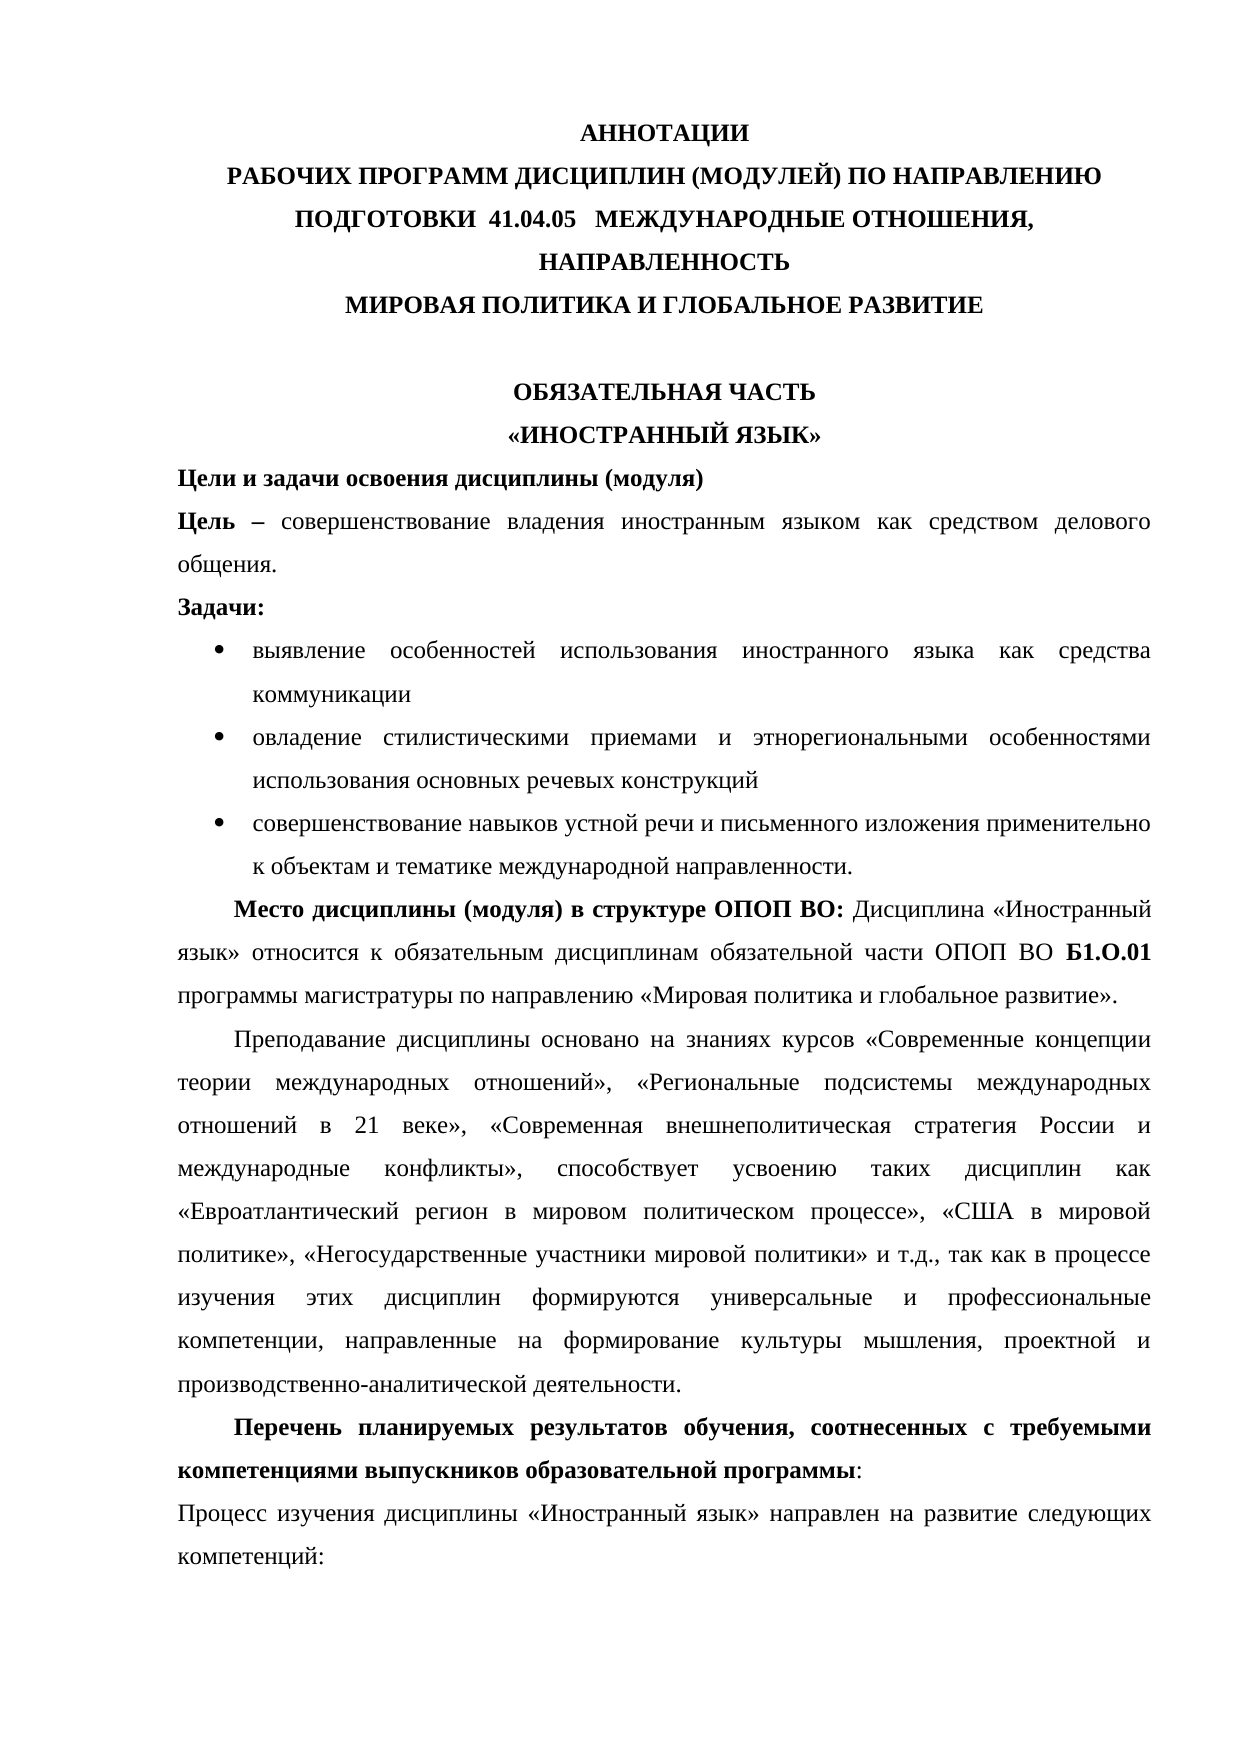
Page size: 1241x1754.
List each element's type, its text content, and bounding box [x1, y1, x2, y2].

text РАБОЧИХ ПРОГРАММ ДИСЦИПЛИН (МОДУЛЕЙ) ПО НАПРАВЛЕНИЮ ПОДГОТОВКИ 41.04.05 МЕЖДУНАРОДНЫЕ ОТНОШЕНИЯ, НАПРАВЛЕННОСТЬ [177, 161, 1152, 276]
text Цели и задачи освоения дисциплины (модуля) [177, 463, 1152, 492]
list овладение стилистическими приемами и этнорегиональными особенностями использования основных речевых конструкций [215, 722, 1152, 794]
text «ИНОСТРАННЫЙ ЯЗЫК» [177, 420, 1152, 449]
text АННОТАЦИИ [177, 118, 1152, 147]
list совершенствование навыков устной речи и письменного изложения применительно к объектам и тематике международной направленности. [215, 808, 1152, 880]
text Задачи: [177, 592, 1152, 621]
list выявление особенностей использования иностранного языка как средства коммуникации [215, 636, 1152, 707]
text Процесс изучения дисциплины «Иностранный язык» направлен на развитие следующих компетенций: [177, 1498, 1152, 1570]
text Преподавание дисциплины основано на знаниях курсов «Современные концепции теории международных отношений», «Региональные подсистемы международных отношений в 21 веке», «Современная внешнеполитическая стратегия России и международные конфликты», способствует усвоению таких дисциплин как «Евроатлантический регион в мировом политическом процессе», «США в мировой политике», «Негосударственные участники мировой политики» и т.д., так как в процессе изучения этих дисциплин формируются универсальные и профессиональные компетенции, направленные на формирование культуры мышления, проектной и производственно-аналитической деятельности. [177, 1024, 1152, 1397]
text МИРОВАЯ ПОЛИТИКА И ГЛОБАЛЬНОЕ РАЗВИТИЕ [177, 291, 1152, 319]
text Перечень планируемых результатов обучения, соотнесенных с требуемыми компетенциями выпускников образовательной программы: [177, 1412, 1152, 1484]
text Цель – совершенствование владения иностранным языком как средством делового общения. [177, 506, 1152, 578]
text ОБЯЗАТЕЛЬНАЯ ЧАСТЬ [177, 377, 1152, 406]
text Место дисциплины (модуля) в структуре ОПОП ВО: Дисциплина «Иностранный язык» относится к обязательным дисциплинам обязательной части ОПОП ВО Б1.О.01 программы магистратуры по направлению «Мировая политика и глобальное развитие». [177, 894, 1152, 1009]
